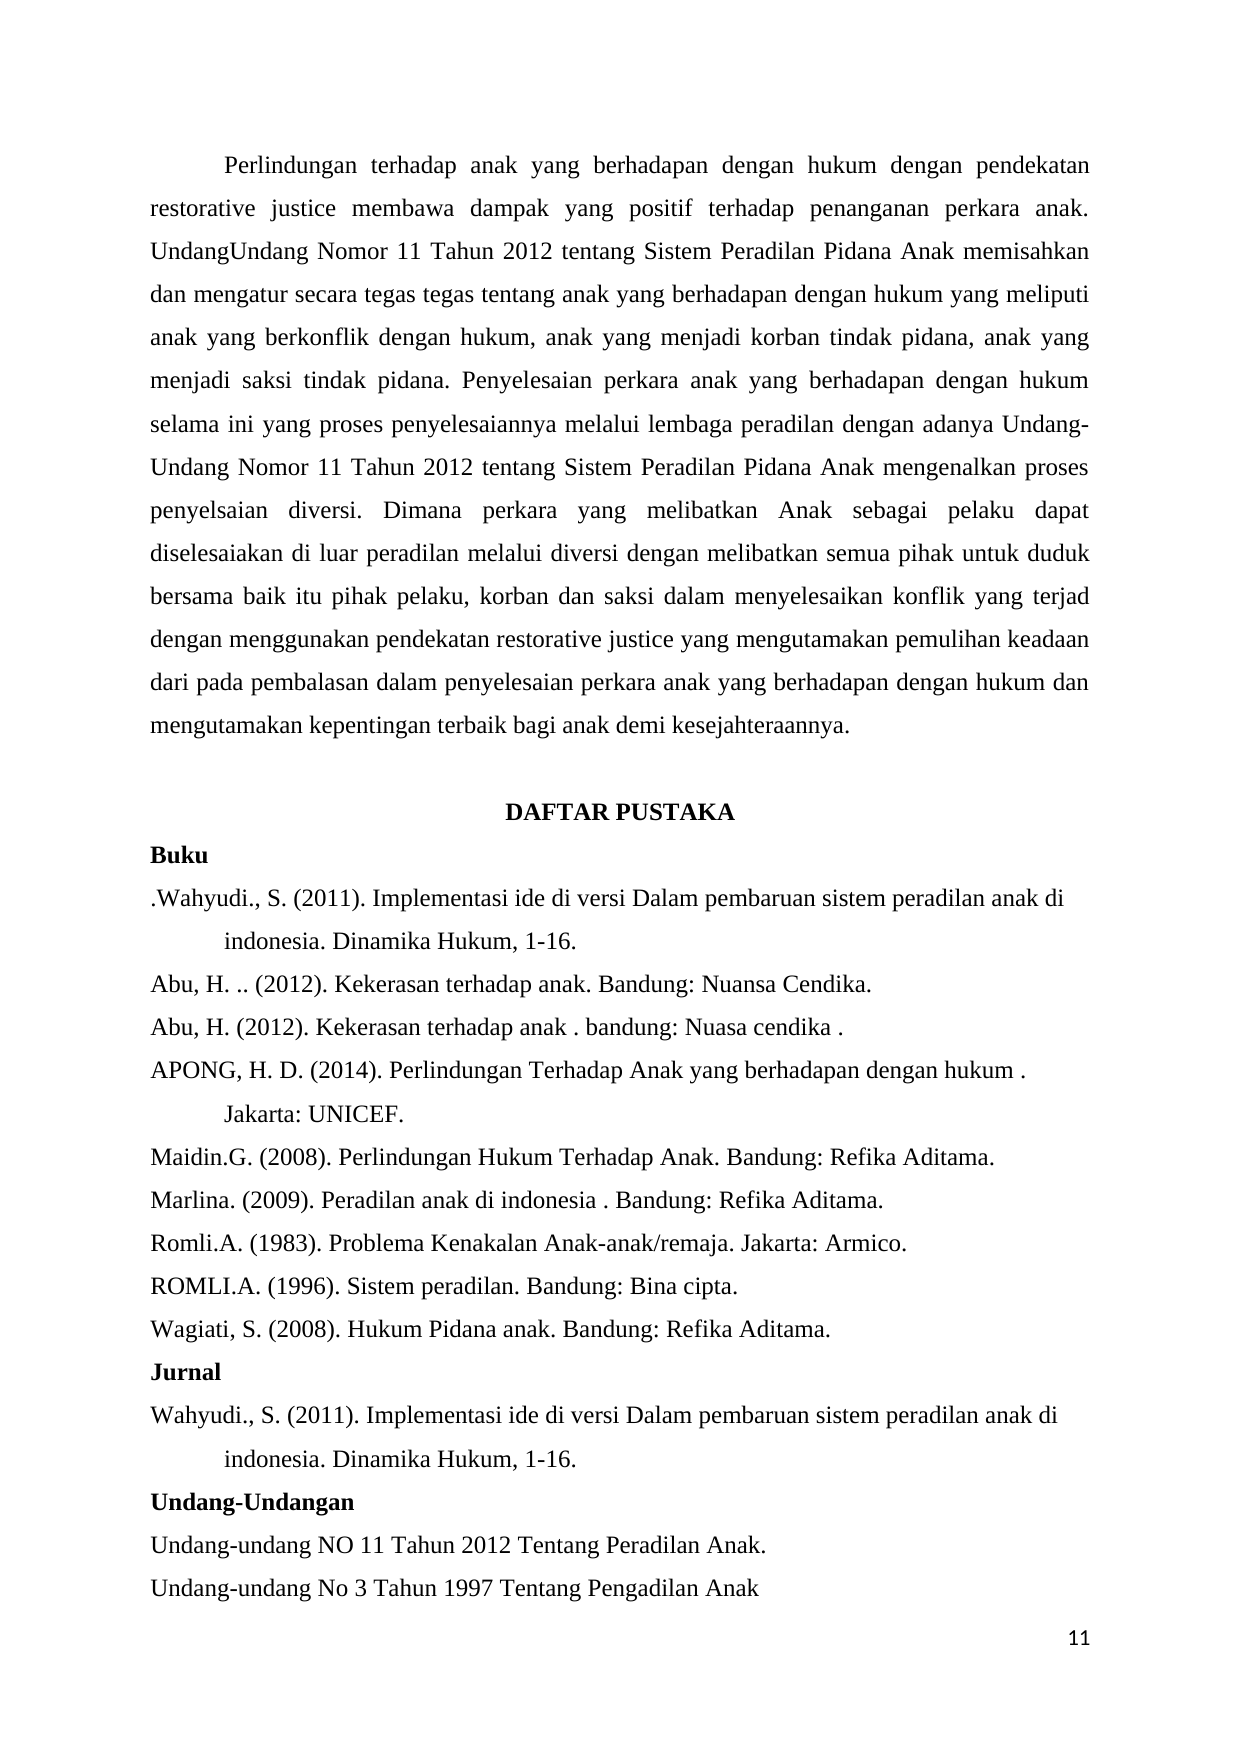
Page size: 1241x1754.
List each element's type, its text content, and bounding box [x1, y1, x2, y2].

text Wahyudi., S. (2011). Implementasi ide di versi Dalam pembaruan sistem peradilan anak di indonesia. Dinamika Hukum, 1-16. [150, 1401, 1090, 1472]
text Abu, H. (2012). Kekerasan terhadap anak . bandung: Nuasa cendika . [150, 1012, 1090, 1041]
text Undang-Undangan [150, 1487, 1090, 1516]
text DAFTAR PUSTAKA [150, 797, 1090, 826]
text Undang-undang No 3 Tahun 1997 Tentang Pengadilan Anak [150, 1573, 1090, 1602]
text Wagiati, S. (2008). Hukum Pidana anak. Bandung: Refika Aditama. [150, 1314, 1090, 1343]
text Perlindungan terhadap anak yang berhadapan dengan hukum dengan pendekatan restorative justice membawa dampak yang positif terhadap penanganan perkara anak. UndangUndang Nomor 11 Tahun 2012 tentang Sistem Peradilan Pidana Anak memisahkan dan mengatur secara tegas tegas tentang anak yang berhadapan dengan hukum yang meliputi anak yang berkonflik dengan hukum, anak yang menjadi korban tindak pidana, anak yang menjadi saksi tindak pidana. Penyelesaian perkara anak yang berhadapan dengan hukum selama ini yang proses penyelesaiannya melalui lembaga peradilan dengan adanya Undang-Undang Nomor 11 Tahun 2012 tentang Sistem Peradilan Pidana Anak mengenalkan proses penyelsaian diversi. Dimana perkara yang melibatkan Anak sebagai pelaku dapat diselesaiakan di luar peradilan melalui diversi dengan melibatkan semua pihak untuk duduk bersama baik itu pihak pelaku, korban dan saksi dalam menyelesaikan konflik yang terjad dengan menggunakan pendekatan restorative justice yang mengutamakan pemulihan keadaan dari pada pembalasan dalam penyelesaian perkara anak yang berhadapan dengan hukum dan mengutamakan kepentingan terbaik bagi anak demi kesejahteraannya. [150, 150, 1090, 739]
text .Wahyudi., S. (2011). Implementasi ide di versi Dalam pembaruan sistem peradilan anak di indonesia. Dinamika Hukum, 1-16. [150, 883, 1090, 955]
text ROMLI.A. (1996). Sistem peradilan. Bandung: Bina cipta. [150, 1271, 1090, 1300]
text Undang-undang NO 11 Tahun 2012 Tentang Peradilan Anak. [150, 1530, 1090, 1559]
text Buku [150, 840, 1090, 869]
text Jurnal [150, 1357, 1090, 1386]
text Maidin.G. (2008). Perlindungan Hukum Terhadap Anak. Bandung: Refika Aditama. [150, 1142, 1090, 1171]
text Abu, H. .. (2012). Kekerasan terhadap anak. Bandung: Nuansa Cendika. [150, 969, 1090, 998]
text Romli.A. (1983). Problema Kenakalan Anak-anak/remaja. Jakarta: Armico. [150, 1228, 1090, 1257]
text APONG, H. D. (2014). Perlindungan Terhadap Anak yang berhadapan dengan hukum . Jakarta: UNICEF. [150, 1056, 1090, 1127]
text Marlina. (2009). Peradilan anak di indonesia . Bandung: Refika Aditama. [150, 1185, 1090, 1214]
